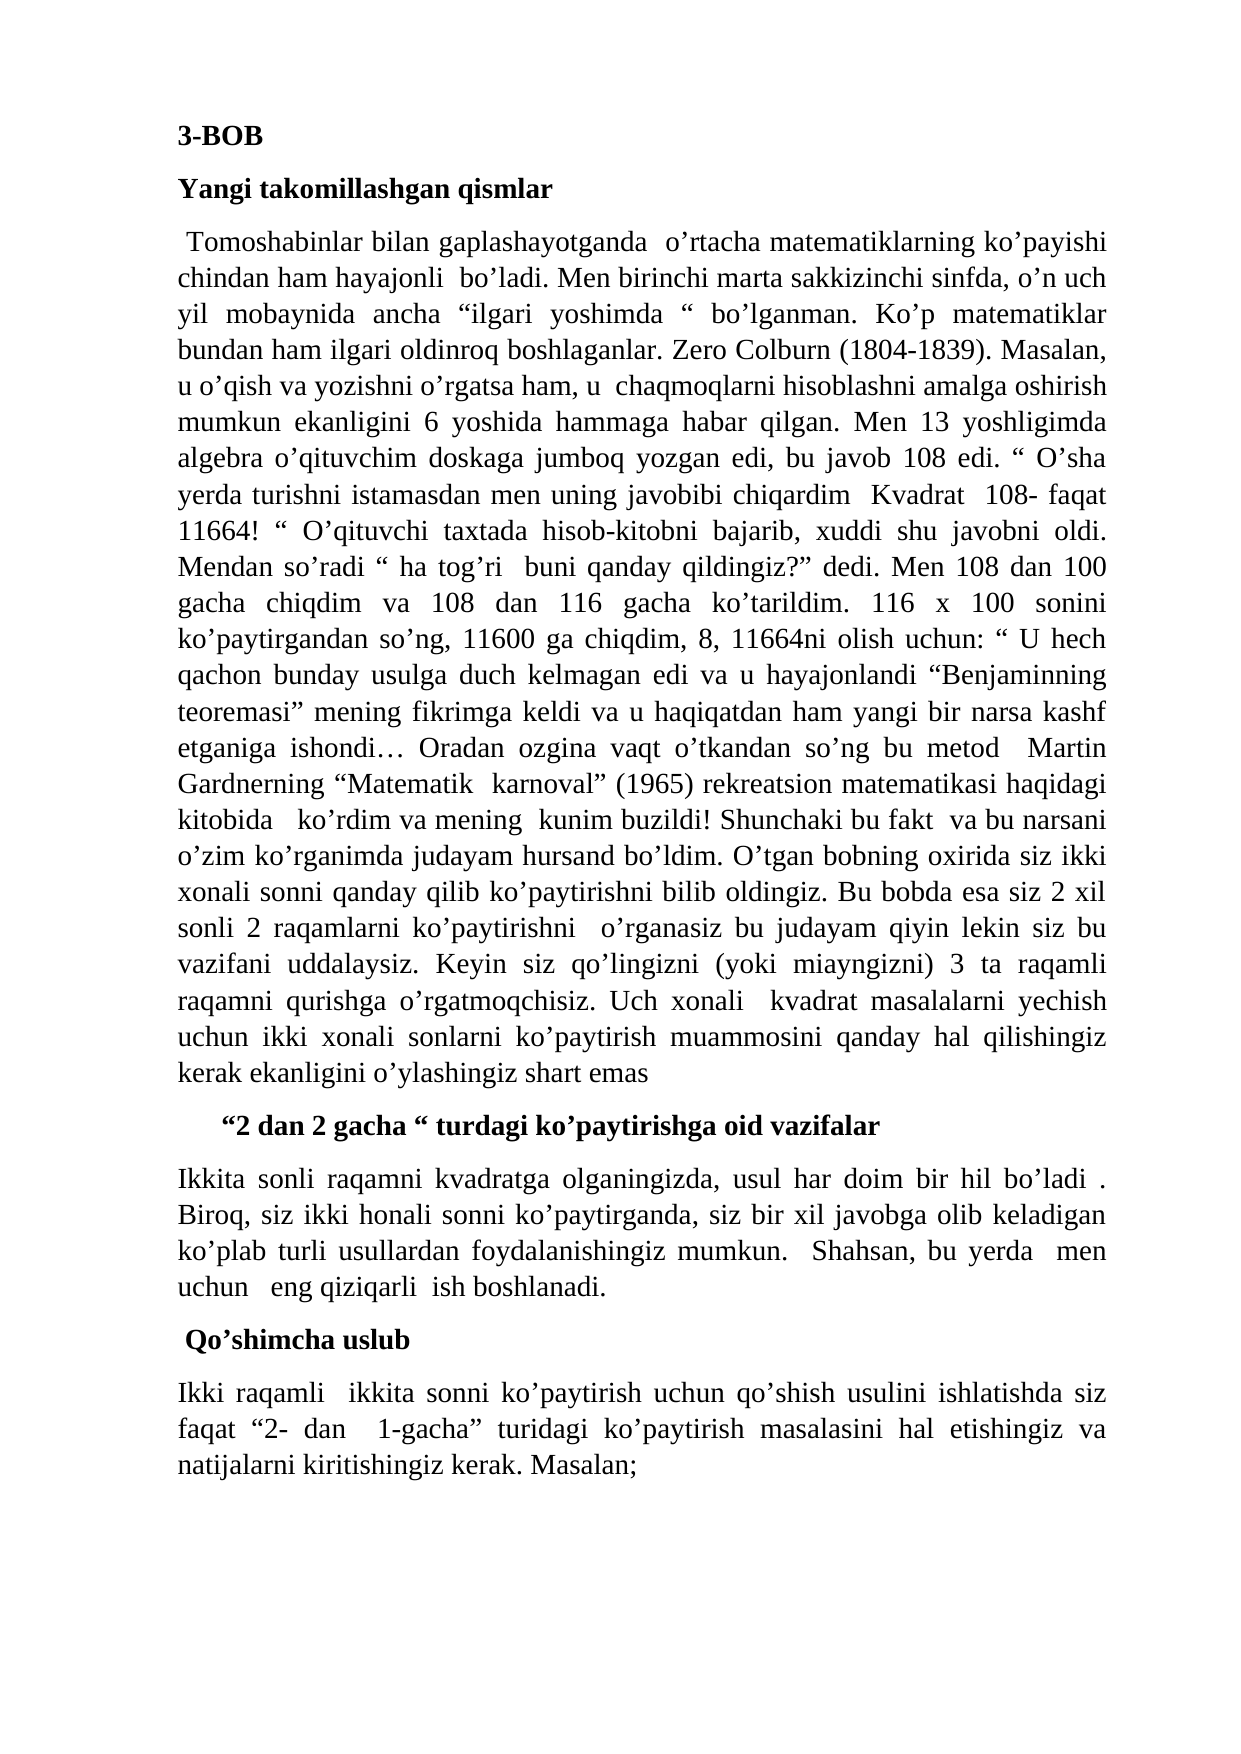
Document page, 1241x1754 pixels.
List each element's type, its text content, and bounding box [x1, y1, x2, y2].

text Ikki raqamli ikkita sonni ko’paytirish uchun qo’shish usulini ishlatishda siz faqat “2- dan 1-gacha” turidagi ko’paytirish masalasini hal etishingiz va natijalarni kiritishingiz kerak. Masalan; [177, 1375, 1107, 1481]
text 3-BOB [177, 118, 1107, 152]
text “2 dan 2 gacha “ turdagi ko’paytirishga oid vazifalar [177, 1108, 1107, 1141]
text Yangi takomillashgan qismlar [177, 171, 1107, 204]
text Tomoshabinlar bilan gaplashayotganda o’rtacha matematiklarning ko’payishi chindan ham hayajonli bo’ladi. Men birinchi marta sakkizinchi sinfda, o’n uch yil mobaynida ancha “ilgari yoshimda “ bo’lganman. Ko’p matematiklar bundan ham ilgari oldinroq boshlaganlar. Zero Colburn (1804-1839). Masalan, u o’qish va yozishni o’rgatsa ham, u chaqmoqlarni hisoblashni amalga oshirish mumkun ekanligini 6 yoshida hammaga habar qilgan. Men 13 yoshligimda algebra o’qituvchim doskaga jumboq yozgan edi, bu javob 108 edi. “ O’sha yerda turishni istamasdan men uning javobibi chiqardim Kvadrat 108- faqat 11664! “ O’qituvchi taxtada hisob-kitobni bajarib, xuddi shu javobni oldi. Mendan so’radi “ ha tog’ri buni qanday qildingiz?” dedi. Men 108 dan 100 gacha chiqdim va 108 dan 116 gacha ko’tarildim. 116 x 100 sonini ko’paytirgandan so’ng, 11600 ga chiqdim, 8, 11664ni olish uchun: “ U hech qachon bunday usulga duch kelmagan edi va u hayajonlandi “Benjaminning teoremasi” mening fikrimga keldi va u haqiqatdan ham yangi bir narsa kashf etganiga ishondi… Oradan ozgina vaqt o’tkandan so’ng bu metod Martin Gardnerning “Matematik karnoval” (1965) rekreatsion matematikasi haqidagi kitobida ko’rdim va mening kunim buzildi! Shunchaki bu fakt va bu narsani o’zim ko’rganimda judayam hursand bo’ldim. O’tgan bobning oxirida siz ikki xonali sonni qanday qilib ko’paytirishni bilib oldingiz. Bu bobda esa siz 2 xil sonli 2 raqamlarni ko’paytirishni o’rganasiz bu judayam qiyin lekin siz bu vazifani uddalaysiz. Keyin siz qo’lingizni (yoki miayngizni) 3 ta raqamli raqamni qurishga o’rgatmoqchisiz. Uch xonali kvadrat masalalarni yechish uchun ikki xonali sonlarni ko’paytirish muammosini qanday hal qilishingiz kerak ekanligini o’ylashingiz shart emas [177, 224, 1107, 1089]
text Ikkita sonli raqamni kvadratga olganingizda, usul har doim bir hil bo’ladi . Biroq, siz ikki honali sonni ko’paytirganda, siz bir xil javobga olib keladigan ko’plab turli usullardan foydalanishingiz mumkun. Shahsan, bu yerda men uchun eng qiziqarli ish boshlanadi. [177, 1161, 1107, 1303]
text Qo’shimcha uslub [177, 1322, 1107, 1356]
